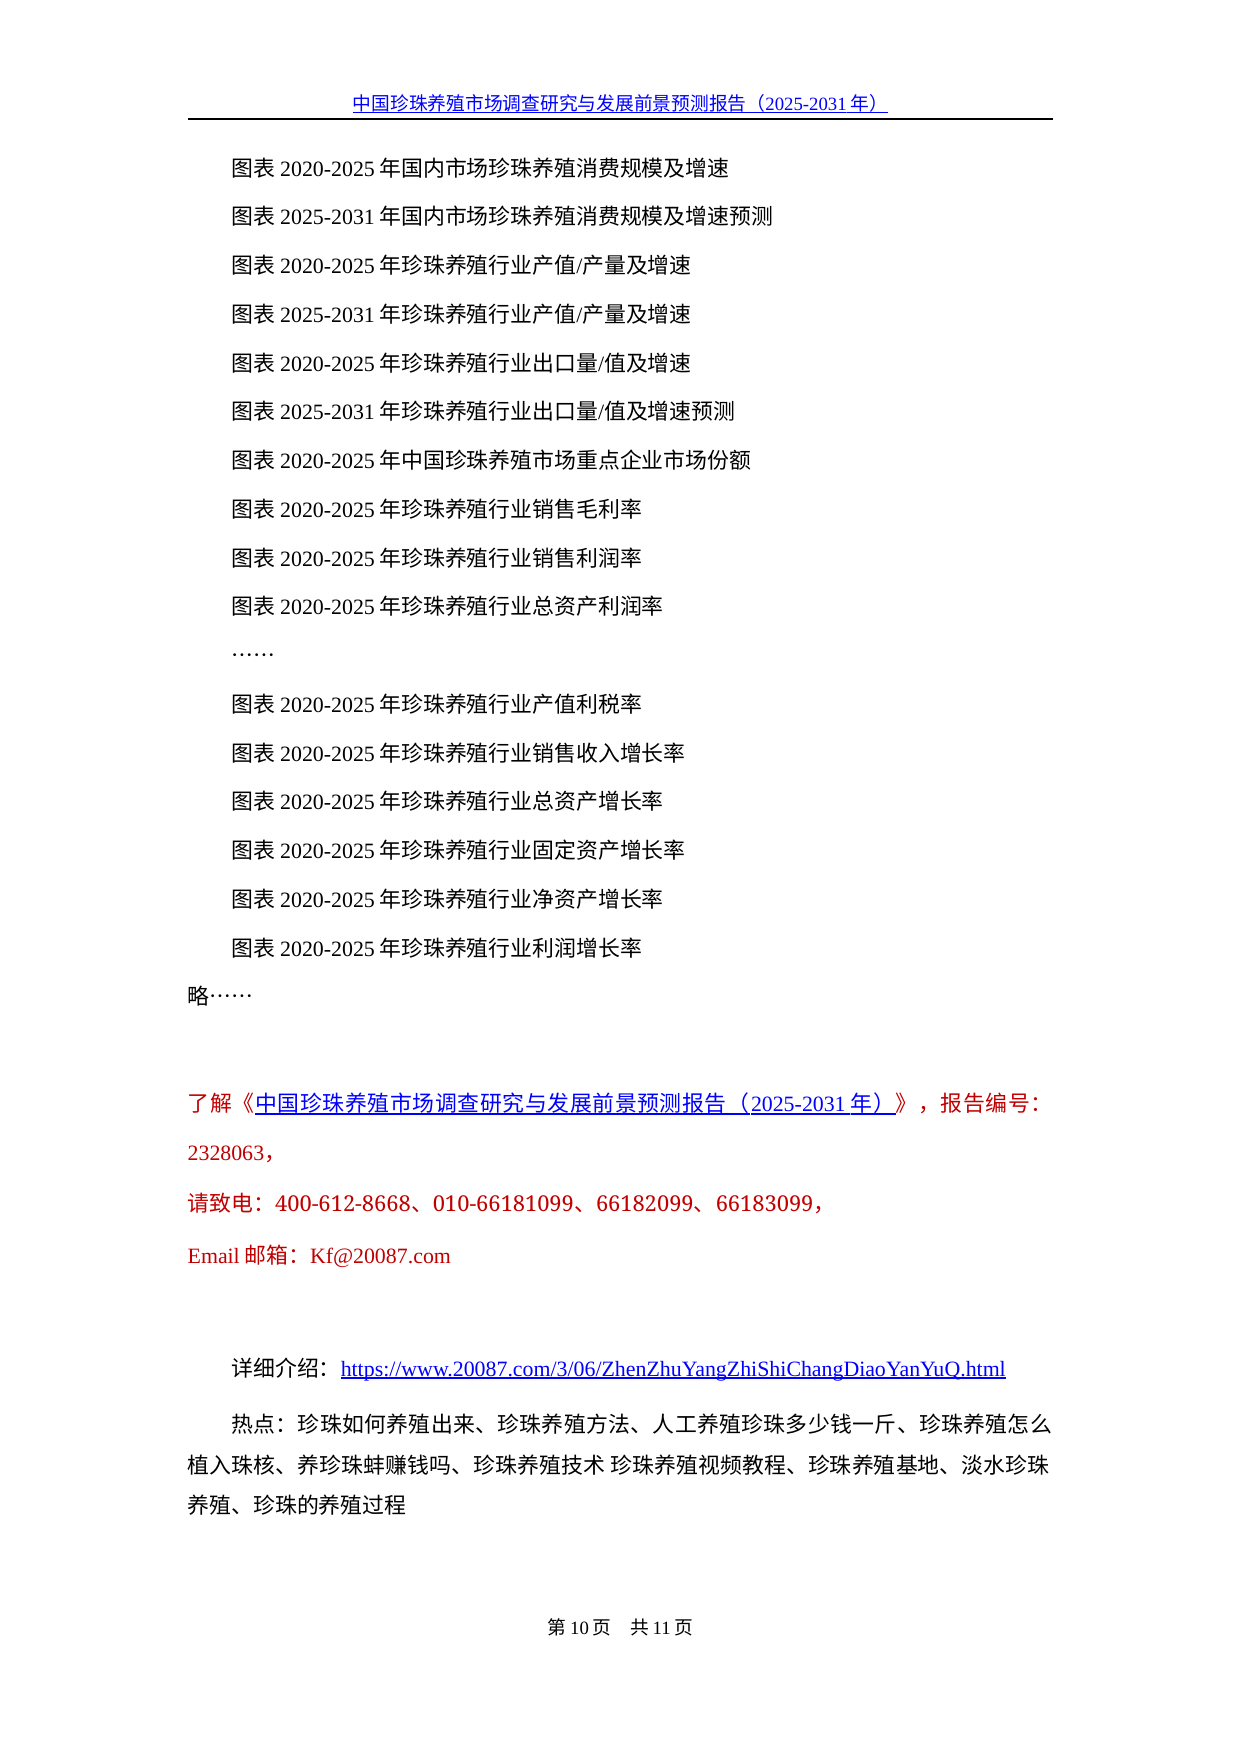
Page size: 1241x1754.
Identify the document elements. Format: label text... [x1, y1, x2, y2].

text Email邮箱：Kf@20087.com [187, 1237, 1053, 1270]
text 了解《中国珍珠养殖市场调查研究与发展前景预测报告（2025-2031年）》，报告编号：2328063， [187, 1085, 1053, 1167]
text 请致电：400-612-8668、010-66181099、66182099、66183099， [187, 1186, 1053, 1218]
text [187, 150, 1053, 1011]
text 详细介绍：https://www.20087.com/3/06/ZhenZhuYangZhiShiChangDiaoYanYuQ.html [187, 1350, 1053, 1383]
text 热点：珍珠如何养殖出来、珍珠养殖方法、人工养殖珍珠多少钱一斤、珍珠养殖怎么植入珠核、养珍珠蚌赚钱吗、珍珠养殖技术 珍珠养殖视频教程、珍珠养殖基地、淡水珍珠养殖、珍珠的养殖过程 [187, 1407, 1053, 1521]
